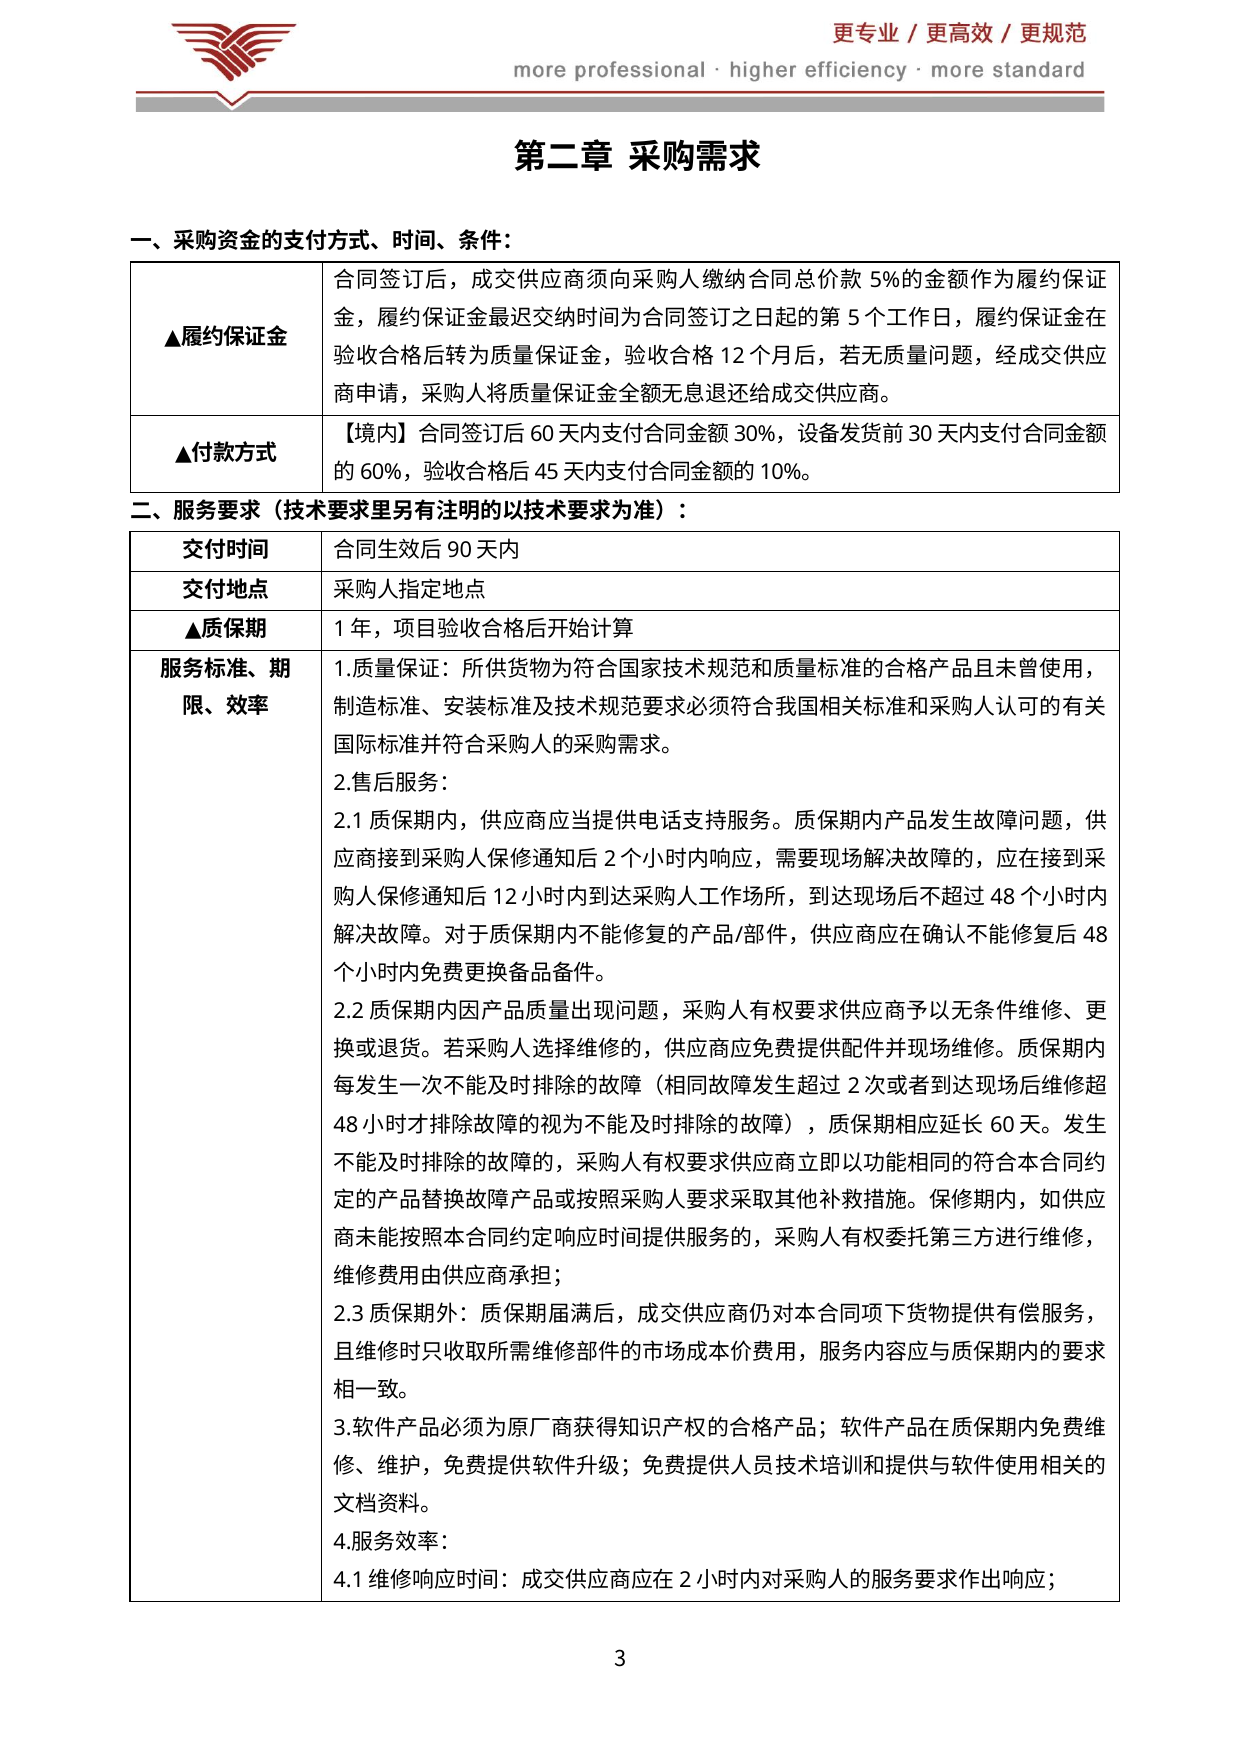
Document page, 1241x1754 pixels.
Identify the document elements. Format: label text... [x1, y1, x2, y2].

picture [135, 0, 1105, 112]
table_cell 采购人指定地点 [322, 572, 1119, 610]
table_header 合同生效后90天内 [322, 532, 1119, 571]
table_header 交付时间 [131, 532, 321, 571]
table_header ▲履约保证金 [131, 263, 322, 415]
text 一、采购资金的支付方式、时间、条件： [130, 223, 1110, 255]
table_cell 服务标准、期限、效率 [131, 651, 321, 1601]
table_cell 【境内】合同签订后60天内支付合同金额30%，设备发货前30天内支付合同金额的60%，验收合格后45天内支付合同金额的10%。 [323, 416, 1119, 492]
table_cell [322, 651, 1119, 1601]
text 二、服务要求（技术要求里另有注明的以技术要求为准）： [130, 493, 1110, 525]
table_cell ▲付款方式 [131, 416, 322, 492]
table_cell 1年，项目验收合格后开始计算 [322, 611, 1119, 649]
table_cell 交付地点 [131, 572, 321, 610]
table_header 合同签订后，成交供应商须向采购人缴纳合同总价款5%的金额作为履约保证金，履约保证金最迟交纳时间为合同签订之日起的第5个工作日，履约保证金在验收合格后转为质量保证金，验收合格12个月后，若无质量问题，经成交供应商申请，采购人将质量保证金全额无息退还给成交供应商。 [323, 263, 1119, 415]
table_cell ▲质保期 [131, 611, 321, 649]
text 第二章 采购需求 [130, 130, 1104, 178]
